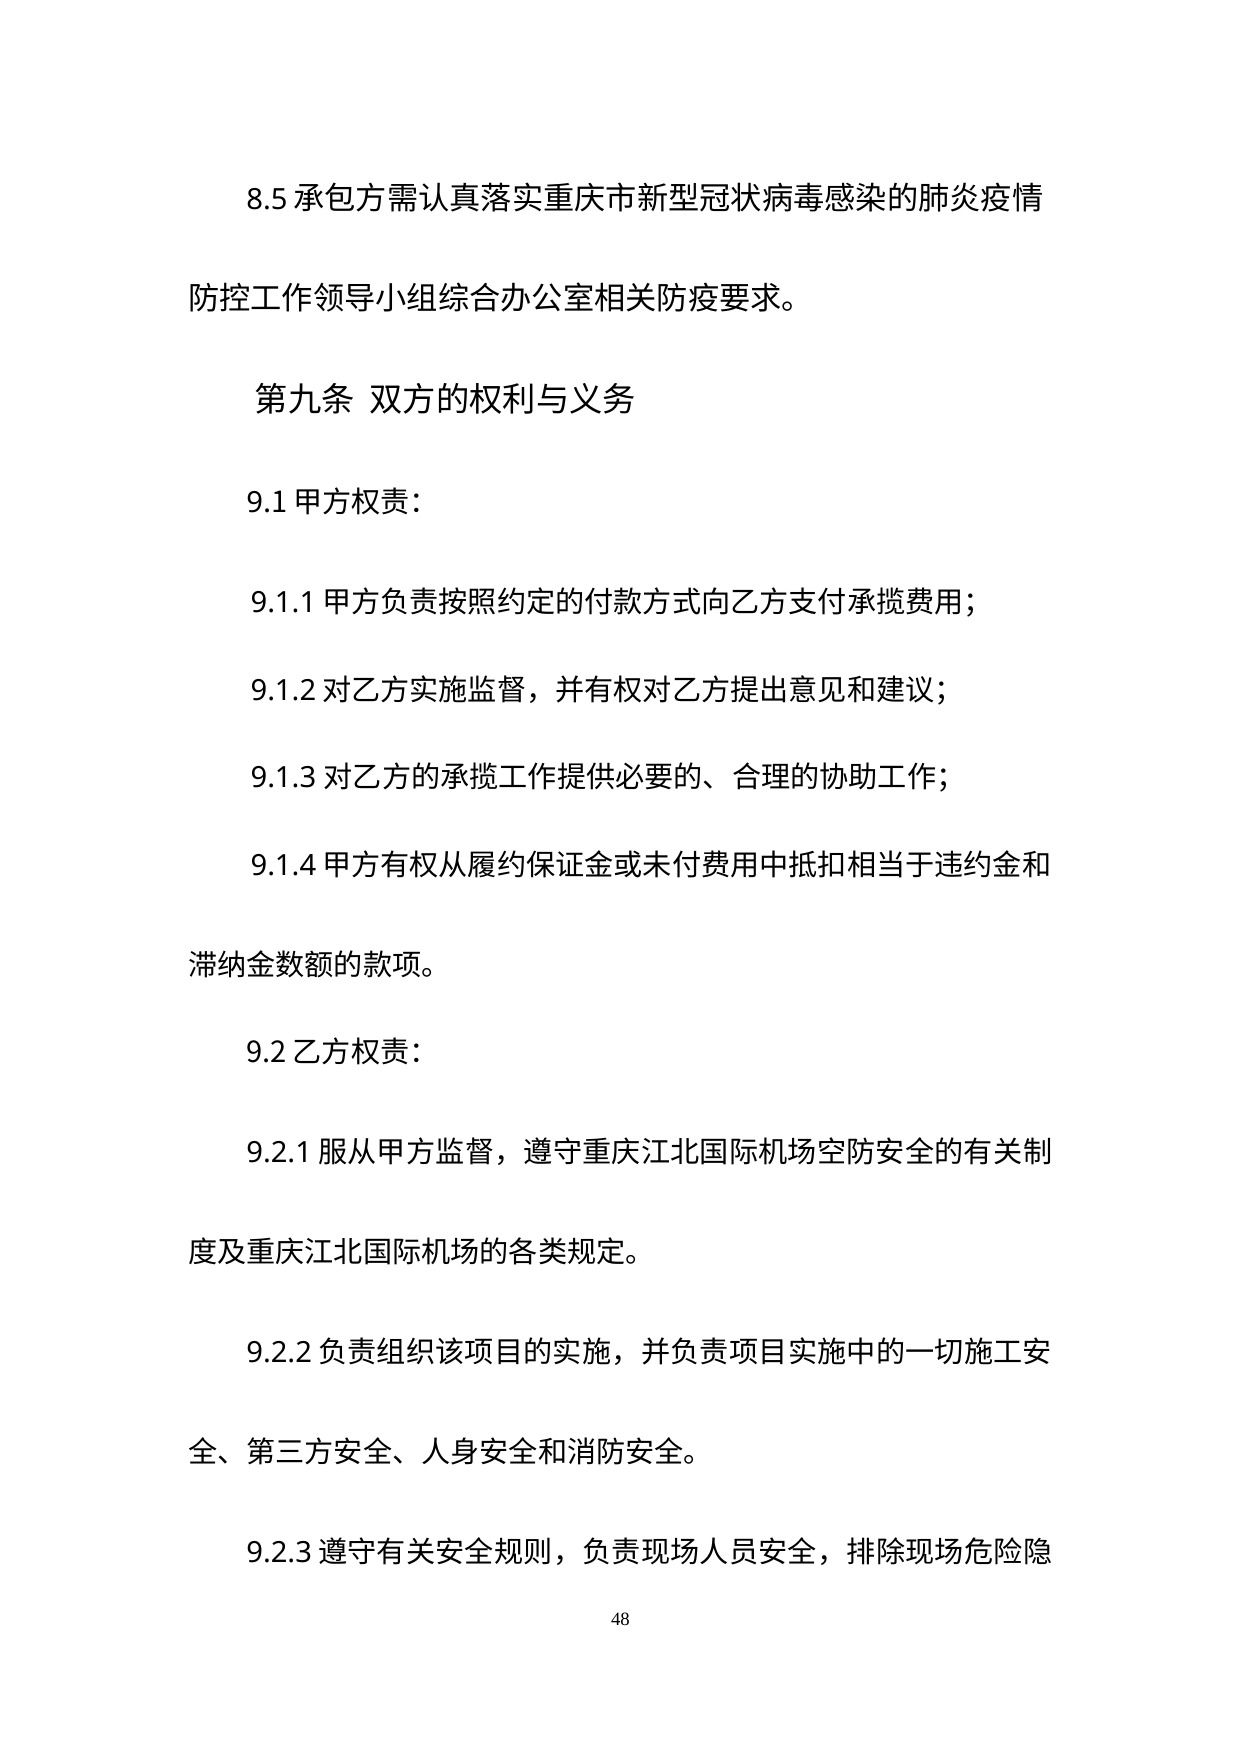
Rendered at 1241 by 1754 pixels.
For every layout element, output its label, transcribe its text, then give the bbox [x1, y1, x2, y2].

text 9.1.4甲方有权从履约保证金或未付费用中抵扣相当于违约金和滞纳金数额的款项。 [188, 830, 1052, 996]
subtitle 第九条 双方的权利与义务 [188, 364, 1052, 430]
text 9.2.2负责组织该项目的实施，并负责项目实施中的一切施工安全、第三方安全、人身安全和消防安全。 [188, 1317, 1052, 1483]
text 8.5承包方需认真落实重庆市新型冠状病毒感染的肺炎疫情防控工作领导小组综合办公室相关防疫要求。 [188, 162, 1052, 329]
text 9.1甲方权责： [188, 467, 1052, 533]
text 9.2.1服从甲方监督，遵守重庆江北国际机场空防安全的有关制度及重庆江北国际机场的各类规定。 [188, 1117, 1052, 1283]
text 9.1.2对乙方实施监督，并有权对乙方提出意见和建议； [188, 654, 1052, 721]
text 9.1.1甲方负责按照约定的付款方式向乙方支付承揽费用； [188, 567, 1052, 633]
text 9.2乙方权责： [188, 1017, 1052, 1083]
text 9.1.3 对乙方的承揽工作提供必要的、合理的协助工作； [188, 742, 1052, 808]
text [188, 1517, 1052, 1583]
